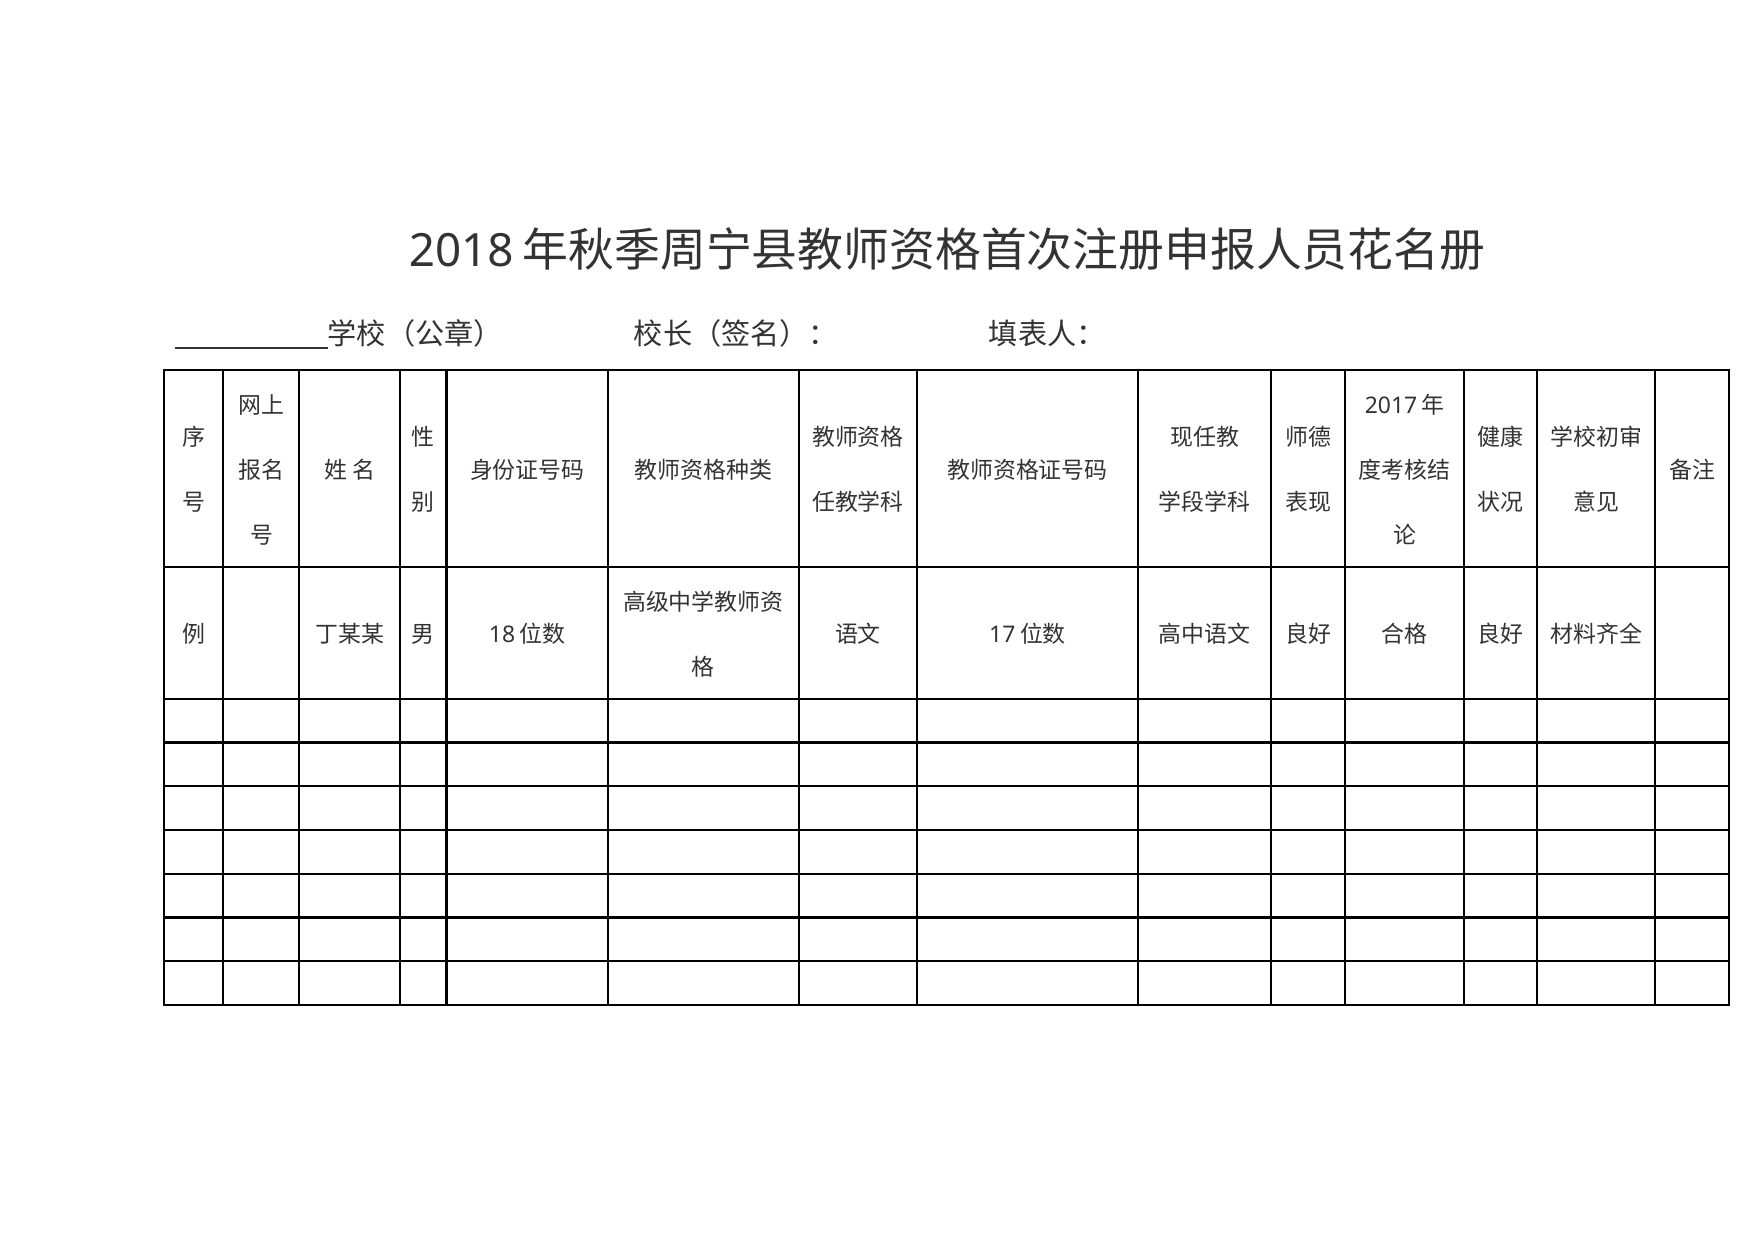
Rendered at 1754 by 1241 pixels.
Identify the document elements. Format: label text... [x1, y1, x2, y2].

table_cell [1139, 831, 1270, 873]
table_cell [1139, 700, 1270, 741]
table_cell [1538, 962, 1654, 1004]
table_cell [448, 831, 607, 873]
table_cell [224, 744, 298, 785]
table_cell [609, 831, 798, 873]
table_cell [1139, 875, 1270, 916]
table_cell [1346, 744, 1463, 785]
table_cell 18位数 [448, 568, 607, 698]
table_cell [1656, 962, 1728, 1004]
table_cell [609, 962, 798, 1004]
table_cell 姓 名 [300, 371, 399, 566]
table_cell 学校（公章） 校长（签名）： 填表人： [164, 295, 1729, 368]
table_cell [1465, 875, 1536, 916]
table_cell 合格 [1346, 568, 1463, 698]
table_cell [1538, 744, 1654, 785]
table_cell [1139, 787, 1270, 829]
table_cell [448, 700, 607, 741]
table_cell [1139, 744, 1270, 785]
table_cell [1538, 919, 1654, 960]
table_cell 健康状况 [1465, 371, 1536, 566]
table_cell [1139, 919, 1270, 960]
table_cell [224, 700, 298, 741]
table_cell [224, 919, 298, 960]
table_cell 语文 [800, 568, 916, 698]
table_cell [1656, 875, 1728, 916]
table_cell [1538, 831, 1654, 873]
table_cell [401, 831, 445, 873]
table_cell [300, 875, 399, 916]
table_cell [1272, 875, 1344, 916]
table_cell [1656, 700, 1728, 741]
table_cell [918, 875, 1137, 916]
table_cell [1272, 787, 1344, 829]
table_cell [401, 744, 445, 785]
table_cell 师德 表现 [1272, 371, 1344, 566]
table_cell 教师资格证号码 [918, 371, 1137, 566]
table_cell [1465, 700, 1536, 741]
table_cell [918, 787, 1137, 829]
table_cell [609, 787, 798, 829]
table_cell [300, 744, 399, 785]
table_cell 性别 [401, 371, 445, 566]
table_cell [401, 700, 445, 741]
table_cell [224, 875, 298, 916]
table_cell [1272, 744, 1344, 785]
table_cell 现任教 学段学科 [1139, 371, 1270, 566]
table_cell [800, 831, 916, 873]
table_cell 网上报名号 [224, 371, 298, 566]
table_cell [401, 787, 445, 829]
table_cell [165, 831, 222, 873]
table_cell [1272, 919, 1344, 960]
table_cell 男 [401, 568, 445, 698]
table_header 2018年秋季周宁县教师资格首次注册申报人员花名册 [164, 198, 1729, 295]
table_cell [165, 919, 222, 960]
table_cell [165, 700, 222, 741]
table_cell [1272, 962, 1344, 1004]
table_cell [800, 962, 916, 1004]
table_cell 学校初审 意见 [1538, 371, 1654, 566]
table_cell [609, 700, 798, 741]
table_cell [918, 831, 1137, 873]
table_cell 高级中学教师资格 [609, 568, 798, 698]
table_cell [1465, 787, 1536, 829]
table_cell [224, 962, 298, 1004]
table_cell [1538, 700, 1654, 741]
table_cell [165, 875, 222, 916]
table_cell [918, 919, 1137, 960]
table_cell [300, 700, 399, 741]
table_cell [300, 787, 399, 829]
table_cell [224, 787, 298, 829]
table_cell [800, 700, 916, 741]
table_cell [1465, 831, 1536, 873]
table_cell [1346, 700, 1463, 741]
table_cell [1346, 787, 1463, 829]
table_cell [448, 875, 607, 916]
table_cell 材料齐全 [1538, 568, 1654, 698]
table_cell 身份证号码 [448, 371, 607, 566]
table_cell [1465, 919, 1536, 960]
table_cell [401, 962, 445, 1004]
table_cell [609, 919, 798, 960]
table_cell 高中语文 [1139, 568, 1270, 698]
table_cell [800, 787, 916, 829]
table_cell [1346, 962, 1463, 1004]
table_cell [448, 962, 607, 1004]
table_cell [300, 919, 399, 960]
table_cell [448, 787, 607, 829]
table_cell [300, 962, 399, 1004]
table_cell [918, 744, 1137, 785]
table_cell [1538, 787, 1654, 829]
table_cell [800, 744, 916, 785]
table_cell [224, 568, 298, 698]
table_cell 良好 [1272, 568, 1344, 698]
table_cell [448, 919, 607, 960]
table_cell [300, 831, 399, 873]
table_cell [1346, 919, 1463, 960]
table_cell [918, 962, 1137, 1004]
table_cell [224, 831, 298, 873]
table_cell [1656, 787, 1728, 829]
table_cell [1272, 831, 1344, 873]
table_cell 2017年度考核结论 [1346, 371, 1463, 566]
table_cell 备注 [1656, 371, 1728, 566]
table_cell [165, 787, 222, 829]
table_cell [1139, 962, 1270, 1004]
table_cell [609, 744, 798, 785]
table_cell 序号 [165, 371, 222, 566]
table_cell [1346, 875, 1463, 916]
table_cell [1656, 919, 1728, 960]
table_cell [165, 962, 222, 1004]
table_cell [401, 875, 445, 916]
table_cell [800, 919, 916, 960]
table_cell [1656, 744, 1728, 785]
table_cell [448, 744, 607, 785]
table_cell [401, 919, 445, 960]
table_cell [165, 744, 222, 785]
table_cell 教师资格种类 [609, 371, 798, 566]
table_cell [918, 700, 1137, 741]
table_cell [1538, 875, 1654, 916]
table_cell [1346, 831, 1463, 873]
table_cell [800, 875, 916, 916]
table_cell 例 [165, 568, 222, 698]
table_cell 17位数 [918, 568, 1137, 698]
table_cell 丁某某 [300, 568, 399, 698]
table_cell [609, 875, 798, 916]
table_cell [1465, 962, 1536, 1004]
table_cell [1656, 568, 1728, 698]
table_cell [1272, 700, 1344, 741]
table_cell [1656, 831, 1728, 873]
table_cell [1465, 744, 1536, 785]
table_cell 教师资格 任教学科 [800, 371, 916, 566]
table_cell 良好 [1465, 568, 1536, 698]
